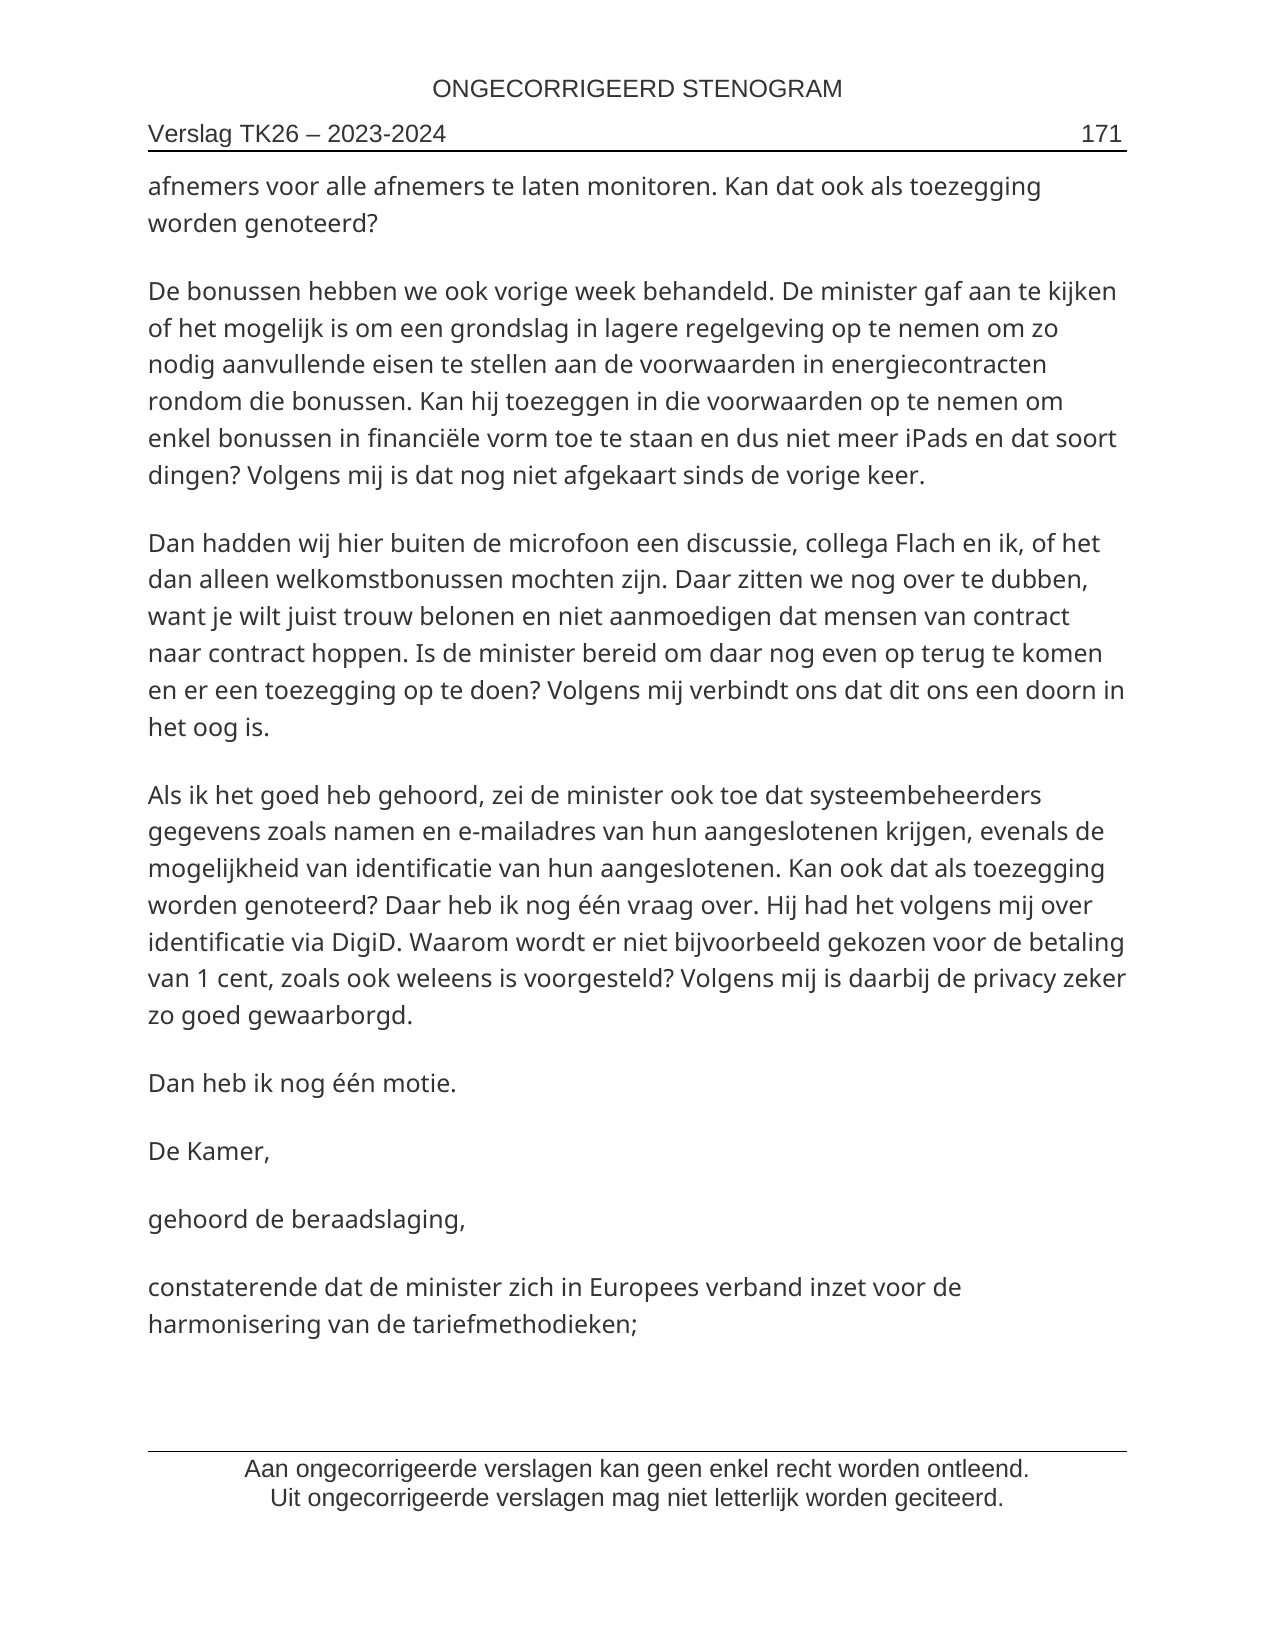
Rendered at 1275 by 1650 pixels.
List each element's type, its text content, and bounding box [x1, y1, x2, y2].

text constaterende dat de minister zich in Europees verband inzet voor de harmonisering van de tariefmethodieken; [148, 1270, 1127, 1341]
text Dan hadden wij hier buiten de microfoon een discussie, collega Flach en ik, of het dan alleen welkomstbonussen mochten zijn. Daar zitten we nog over te dubben, want je wilt juist trouw belonen en niet aanmoedigen dat mensen van contract naar contract hoppen. Is de minister bereid om daar nog even op terug te komen en er een toezegging op te doen? Volgens mij verbindt ons dat dit ons een doorn in het oog is. [148, 525, 1127, 743]
text De bonussen hebben we ook vorige week behandeld. De minister gaf aan te kijken of het mogelijk is om een grondslag in lagere regelgeving op te nemen om zo nodig aanvullende eisen te stellen aan de voorwaarden in energiecontracten rondom die bonussen. Kan hij toezeggen in die voorwaarden op te nemen om enkel bonussen in financiële vorm toe te staan en dus niet meer iPads en dat soort dingen? Volgens mij is dat nog niet afgekaart sinds de vorige keer. [148, 273, 1127, 491]
text gehoord de beraadslaging, [148, 1202, 1127, 1236]
text Als ik het goed heb gehoord, zei de minister ook toe dat systeembeheerders gegevens zoals namen en e-mailadres van hun aangeslotenen krijgen, evenals de mogelijkheid van identificatie van hun aangeslotenen. Kan ook dat als toezegging worden genoteerd? Daar heb ik nog één vraag over. Hij had het volgens mij over identificatie via DigiD. Waarom wordt er niet bijvoorbeeld gekozen voor de betaling van 1 cent, zoals ook weleens is voorgesteld? Volgens mij is daarbij de privacy zeker zo goed gewaarborgd. [148, 777, 1127, 1032]
text De Kamer, [148, 1134, 1127, 1168]
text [148, 169, 1127, 239]
text Dan heb ik nog één motie. [148, 1066, 1127, 1100]
